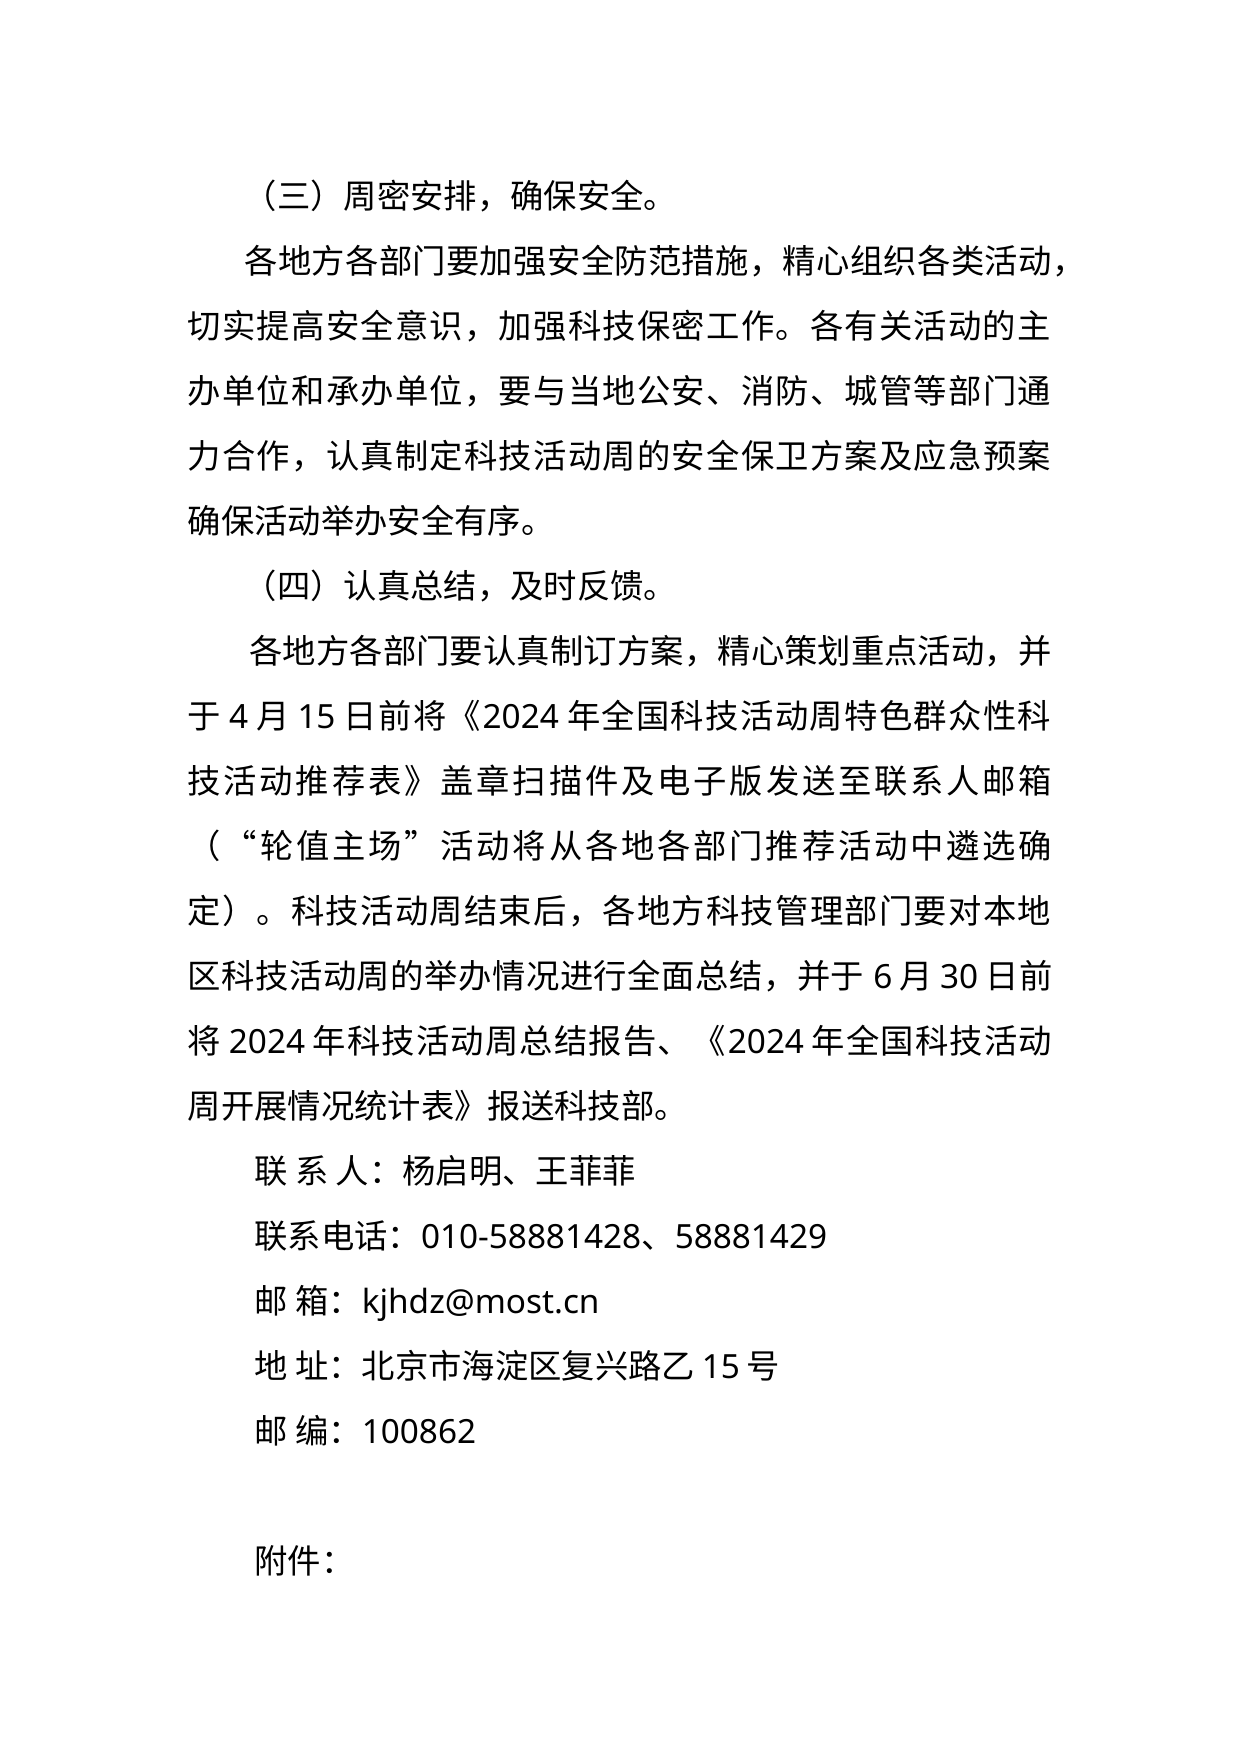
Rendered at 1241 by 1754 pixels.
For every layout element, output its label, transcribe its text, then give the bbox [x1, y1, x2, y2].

text 各地方各部门要加强安全防范措施，精心组织各类活动，切实提高安全意识，加强科技保密工作。各有关活动的主办单位和承办单位，要与当地公安、消防、城管等部门通力合作，认真制定科技活动周的安全保卫方案及应急预案，确保活动举办安全有序。 [187, 227, 1053, 552]
text 邮 编：100862 [187, 1397, 1053, 1462]
text 附件： [187, 1527, 1053, 1592]
text （三）周密安排，确保安全。 [187, 162, 1053, 227]
text 地 址：北京市海淀区复兴路乙15号 [187, 1332, 1053, 1397]
text （四）认真总结，及时反馈。 [187, 552, 1053, 617]
text 联 系 人：杨启明、王菲菲 [187, 1137, 1053, 1202]
text 各地方各部门要认真制订方案，精心策划重点活动，并于4月15日前将《2024年全国科技活动周特色群众性科技活动推荐表》盖章扫描件及电子版发送至联系人邮箱（“轮值主场”活动将从各地各部门推荐活动中遴选确定）。科技活动周结束后，各地方科技管理部门要对本地区科技活动周的举办情况进行全面总结，并于6月30日前将2024年科技活动周总结报告、《2024年全国科技活动周开展情况统计表》报送科技部。 [187, 617, 1053, 1137]
text 联系电话：010-58881428、58881429 [187, 1202, 1053, 1267]
text 邮 箱：kjhdz@most.cn [187, 1267, 1053, 1332]
